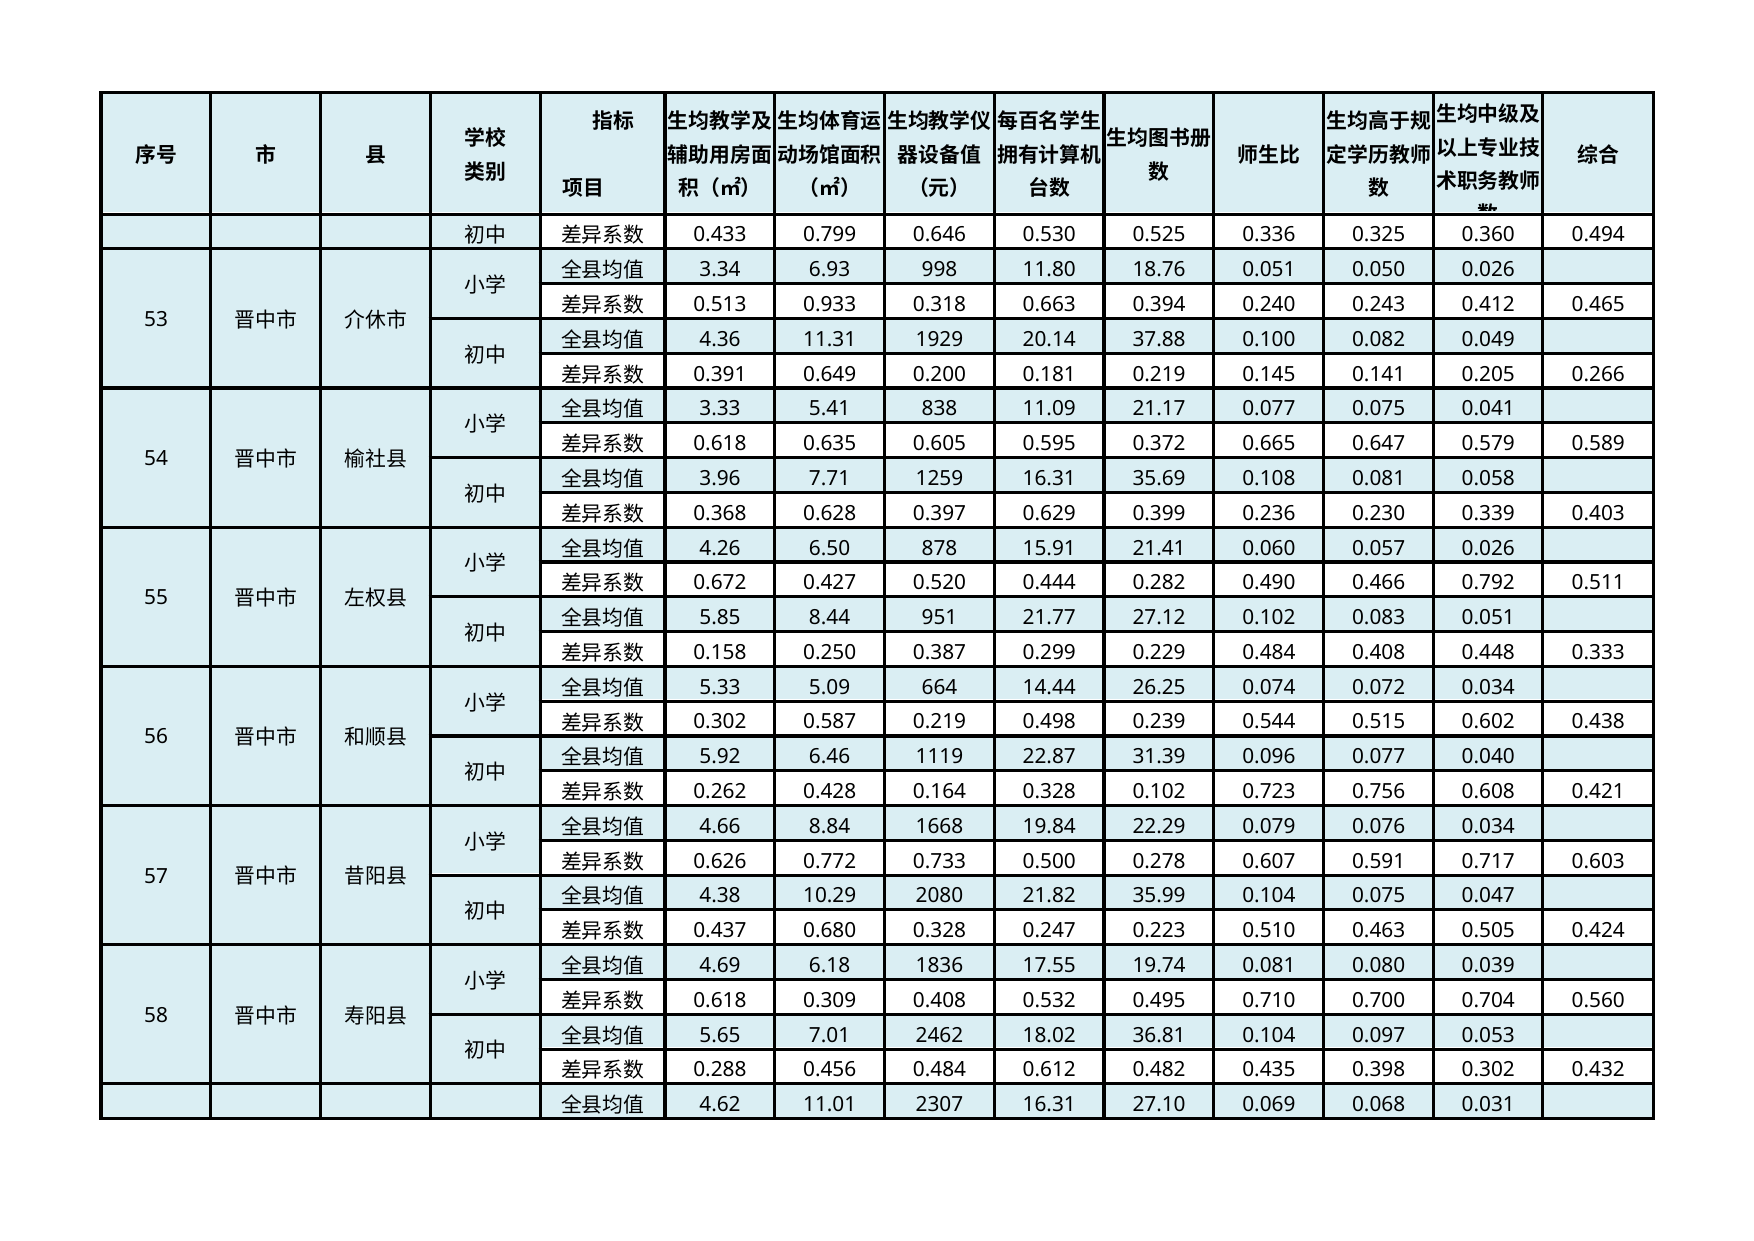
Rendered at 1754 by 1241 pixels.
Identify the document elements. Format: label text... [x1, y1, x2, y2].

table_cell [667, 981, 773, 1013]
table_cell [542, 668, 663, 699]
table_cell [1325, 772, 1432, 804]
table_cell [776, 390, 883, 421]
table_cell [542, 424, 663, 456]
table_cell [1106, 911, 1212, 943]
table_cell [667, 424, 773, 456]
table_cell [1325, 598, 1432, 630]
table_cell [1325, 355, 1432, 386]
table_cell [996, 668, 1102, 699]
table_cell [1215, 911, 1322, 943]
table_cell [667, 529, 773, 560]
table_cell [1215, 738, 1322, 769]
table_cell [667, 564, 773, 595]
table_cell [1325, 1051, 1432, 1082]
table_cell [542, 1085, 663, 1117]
table_header 序号 [103, 94, 209, 212]
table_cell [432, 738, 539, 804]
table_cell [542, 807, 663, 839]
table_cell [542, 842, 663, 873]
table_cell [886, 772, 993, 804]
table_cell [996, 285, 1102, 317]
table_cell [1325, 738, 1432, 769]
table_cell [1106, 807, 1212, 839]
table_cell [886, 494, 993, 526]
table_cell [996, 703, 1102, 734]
table_cell 0.494 [1544, 216, 1652, 247]
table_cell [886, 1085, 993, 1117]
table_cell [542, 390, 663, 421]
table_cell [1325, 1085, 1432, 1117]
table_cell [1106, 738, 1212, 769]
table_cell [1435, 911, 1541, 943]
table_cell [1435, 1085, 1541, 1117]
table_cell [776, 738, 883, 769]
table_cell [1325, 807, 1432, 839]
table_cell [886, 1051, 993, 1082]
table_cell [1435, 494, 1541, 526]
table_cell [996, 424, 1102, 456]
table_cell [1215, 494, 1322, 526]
table_header 学校 类别 [432, 94, 539, 212]
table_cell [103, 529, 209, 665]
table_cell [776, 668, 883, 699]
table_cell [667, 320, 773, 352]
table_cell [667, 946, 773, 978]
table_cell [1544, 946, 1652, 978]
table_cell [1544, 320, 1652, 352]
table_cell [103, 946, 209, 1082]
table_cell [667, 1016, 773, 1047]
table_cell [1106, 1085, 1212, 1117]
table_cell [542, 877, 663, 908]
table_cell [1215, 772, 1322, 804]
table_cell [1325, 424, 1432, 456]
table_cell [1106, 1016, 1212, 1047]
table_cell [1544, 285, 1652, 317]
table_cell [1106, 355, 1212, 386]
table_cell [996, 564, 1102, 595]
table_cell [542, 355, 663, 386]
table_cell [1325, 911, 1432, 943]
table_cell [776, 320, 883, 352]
table_cell 0.336 [1215, 216, 1322, 247]
table_header 生均高于规定学历教师数 [1325, 94, 1432, 212]
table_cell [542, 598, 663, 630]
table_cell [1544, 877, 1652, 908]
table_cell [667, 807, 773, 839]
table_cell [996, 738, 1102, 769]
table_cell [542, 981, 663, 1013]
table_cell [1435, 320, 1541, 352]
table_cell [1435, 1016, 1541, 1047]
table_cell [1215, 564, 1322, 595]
table_header 市 [212, 94, 319, 212]
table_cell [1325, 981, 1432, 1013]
table_cell 0.525 [1106, 216, 1212, 247]
table_header 每百名学生拥有计算机台数 [996, 94, 1102, 212]
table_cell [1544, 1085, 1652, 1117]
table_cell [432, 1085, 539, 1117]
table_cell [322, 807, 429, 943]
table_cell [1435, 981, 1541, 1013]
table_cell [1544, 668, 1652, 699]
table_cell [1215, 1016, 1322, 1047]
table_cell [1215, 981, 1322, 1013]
table_header 综合 [1544, 94, 1652, 212]
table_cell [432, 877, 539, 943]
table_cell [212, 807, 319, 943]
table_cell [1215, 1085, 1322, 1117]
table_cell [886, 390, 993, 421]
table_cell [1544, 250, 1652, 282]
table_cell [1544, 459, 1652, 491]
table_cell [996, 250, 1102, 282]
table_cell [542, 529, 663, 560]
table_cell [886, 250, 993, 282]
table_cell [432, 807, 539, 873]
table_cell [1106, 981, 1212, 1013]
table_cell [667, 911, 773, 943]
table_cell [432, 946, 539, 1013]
table_cell 初中 [432, 216, 539, 247]
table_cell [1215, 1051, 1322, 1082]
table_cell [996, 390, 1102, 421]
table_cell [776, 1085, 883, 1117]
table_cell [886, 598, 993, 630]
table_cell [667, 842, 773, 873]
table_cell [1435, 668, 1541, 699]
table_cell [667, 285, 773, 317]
table_header 生均教学及辅助用房面积（㎡） [667, 94, 773, 212]
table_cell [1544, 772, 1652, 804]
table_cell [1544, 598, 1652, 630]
table_cell 0.646 [886, 216, 993, 247]
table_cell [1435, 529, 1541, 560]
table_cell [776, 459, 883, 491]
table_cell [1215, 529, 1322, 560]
table_header 生均教学仪器设备值（元） [886, 94, 993, 212]
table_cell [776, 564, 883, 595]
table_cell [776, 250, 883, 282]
table_header 县 [322, 94, 429, 212]
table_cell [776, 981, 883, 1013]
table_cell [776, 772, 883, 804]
table_header 师生比 [1215, 94, 1322, 212]
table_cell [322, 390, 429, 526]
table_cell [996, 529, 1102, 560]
table_cell 0.433 [667, 216, 773, 247]
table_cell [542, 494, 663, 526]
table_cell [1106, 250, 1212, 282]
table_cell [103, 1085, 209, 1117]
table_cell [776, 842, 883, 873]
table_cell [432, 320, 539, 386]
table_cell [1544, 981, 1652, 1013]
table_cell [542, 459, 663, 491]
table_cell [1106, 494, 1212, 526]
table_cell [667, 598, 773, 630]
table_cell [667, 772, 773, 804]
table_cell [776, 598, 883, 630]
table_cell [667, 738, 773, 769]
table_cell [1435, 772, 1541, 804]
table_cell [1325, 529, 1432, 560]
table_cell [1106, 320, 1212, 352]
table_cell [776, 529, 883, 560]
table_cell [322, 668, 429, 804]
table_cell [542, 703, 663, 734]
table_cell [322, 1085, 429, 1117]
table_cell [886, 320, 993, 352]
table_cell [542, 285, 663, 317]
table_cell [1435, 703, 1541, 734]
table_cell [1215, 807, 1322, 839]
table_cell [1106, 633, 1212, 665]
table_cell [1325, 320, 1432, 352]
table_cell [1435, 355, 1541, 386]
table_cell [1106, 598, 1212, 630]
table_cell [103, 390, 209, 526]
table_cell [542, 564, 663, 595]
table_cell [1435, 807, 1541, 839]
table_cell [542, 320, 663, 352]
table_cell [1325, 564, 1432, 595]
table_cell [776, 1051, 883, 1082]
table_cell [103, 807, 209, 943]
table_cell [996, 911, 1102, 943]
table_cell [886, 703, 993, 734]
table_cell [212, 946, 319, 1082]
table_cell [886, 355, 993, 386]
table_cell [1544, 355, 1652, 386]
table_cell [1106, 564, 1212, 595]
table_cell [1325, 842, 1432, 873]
table_cell 0.360 [1435, 216, 1541, 247]
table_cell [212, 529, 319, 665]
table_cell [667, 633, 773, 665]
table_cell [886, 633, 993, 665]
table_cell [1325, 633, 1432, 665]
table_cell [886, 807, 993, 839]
table_cell 0.799 [776, 216, 883, 247]
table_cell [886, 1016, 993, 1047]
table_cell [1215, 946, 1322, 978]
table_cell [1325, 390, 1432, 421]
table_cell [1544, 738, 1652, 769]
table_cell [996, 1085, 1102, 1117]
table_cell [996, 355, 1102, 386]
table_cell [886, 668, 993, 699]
table_cell 0.530 [996, 216, 1102, 247]
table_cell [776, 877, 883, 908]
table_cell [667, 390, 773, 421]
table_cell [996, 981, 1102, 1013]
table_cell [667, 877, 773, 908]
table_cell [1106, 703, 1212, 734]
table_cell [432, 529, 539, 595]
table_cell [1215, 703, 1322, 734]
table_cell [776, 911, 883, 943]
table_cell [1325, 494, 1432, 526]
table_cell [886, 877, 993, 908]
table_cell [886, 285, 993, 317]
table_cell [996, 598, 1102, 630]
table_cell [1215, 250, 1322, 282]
table_header 指标 项目 [542, 94, 663, 212]
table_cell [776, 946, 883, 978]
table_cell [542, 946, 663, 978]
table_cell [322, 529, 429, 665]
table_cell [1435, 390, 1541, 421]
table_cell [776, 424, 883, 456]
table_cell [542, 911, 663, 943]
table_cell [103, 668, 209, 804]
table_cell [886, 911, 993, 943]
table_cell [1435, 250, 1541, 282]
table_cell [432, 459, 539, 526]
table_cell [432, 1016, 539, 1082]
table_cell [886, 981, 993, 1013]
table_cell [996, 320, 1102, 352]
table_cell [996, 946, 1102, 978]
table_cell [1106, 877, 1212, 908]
table_header 生均中级及以上专业技术职务教师数 [1435, 94, 1541, 212]
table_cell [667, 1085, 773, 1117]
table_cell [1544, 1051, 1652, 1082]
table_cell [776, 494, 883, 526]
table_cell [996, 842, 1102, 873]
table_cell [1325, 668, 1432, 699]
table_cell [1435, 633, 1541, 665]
table_cell 0.325 [1325, 216, 1432, 247]
table_cell 差异系数 [542, 216, 663, 247]
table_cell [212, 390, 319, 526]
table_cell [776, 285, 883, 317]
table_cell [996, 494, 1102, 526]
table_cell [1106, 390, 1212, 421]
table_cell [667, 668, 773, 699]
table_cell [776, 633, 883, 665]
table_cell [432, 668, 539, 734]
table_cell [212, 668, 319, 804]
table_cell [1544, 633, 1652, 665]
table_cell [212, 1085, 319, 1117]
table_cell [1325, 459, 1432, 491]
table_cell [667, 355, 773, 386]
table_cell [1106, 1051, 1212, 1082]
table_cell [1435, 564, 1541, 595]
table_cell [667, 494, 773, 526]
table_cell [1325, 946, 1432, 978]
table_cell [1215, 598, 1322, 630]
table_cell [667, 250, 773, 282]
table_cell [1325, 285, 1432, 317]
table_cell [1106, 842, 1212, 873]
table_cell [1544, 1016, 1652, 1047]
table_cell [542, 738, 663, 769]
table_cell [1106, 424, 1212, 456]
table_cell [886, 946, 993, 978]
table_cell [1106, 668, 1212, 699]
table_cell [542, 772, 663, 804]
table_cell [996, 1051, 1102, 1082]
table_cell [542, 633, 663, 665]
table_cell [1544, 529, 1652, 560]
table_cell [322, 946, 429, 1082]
table_cell 全县均值 [542, 250, 663, 282]
table_cell 小学 [432, 250, 539, 317]
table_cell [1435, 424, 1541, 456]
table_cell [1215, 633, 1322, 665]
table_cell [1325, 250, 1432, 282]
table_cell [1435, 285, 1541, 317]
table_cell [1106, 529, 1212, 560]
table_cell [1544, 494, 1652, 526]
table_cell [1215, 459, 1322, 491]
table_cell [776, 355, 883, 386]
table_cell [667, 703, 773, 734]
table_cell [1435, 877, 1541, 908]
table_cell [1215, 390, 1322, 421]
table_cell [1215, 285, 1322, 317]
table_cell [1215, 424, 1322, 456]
table_cell 介休市 [322, 250, 429, 386]
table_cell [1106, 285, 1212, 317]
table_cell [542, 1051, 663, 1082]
table_header 生均体育运动场馆面积（㎡） [776, 94, 883, 212]
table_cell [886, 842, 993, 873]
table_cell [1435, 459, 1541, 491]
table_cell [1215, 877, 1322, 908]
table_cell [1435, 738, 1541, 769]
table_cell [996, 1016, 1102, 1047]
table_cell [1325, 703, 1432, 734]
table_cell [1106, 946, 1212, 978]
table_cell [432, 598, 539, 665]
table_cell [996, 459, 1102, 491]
table_cell 53 [103, 250, 209, 386]
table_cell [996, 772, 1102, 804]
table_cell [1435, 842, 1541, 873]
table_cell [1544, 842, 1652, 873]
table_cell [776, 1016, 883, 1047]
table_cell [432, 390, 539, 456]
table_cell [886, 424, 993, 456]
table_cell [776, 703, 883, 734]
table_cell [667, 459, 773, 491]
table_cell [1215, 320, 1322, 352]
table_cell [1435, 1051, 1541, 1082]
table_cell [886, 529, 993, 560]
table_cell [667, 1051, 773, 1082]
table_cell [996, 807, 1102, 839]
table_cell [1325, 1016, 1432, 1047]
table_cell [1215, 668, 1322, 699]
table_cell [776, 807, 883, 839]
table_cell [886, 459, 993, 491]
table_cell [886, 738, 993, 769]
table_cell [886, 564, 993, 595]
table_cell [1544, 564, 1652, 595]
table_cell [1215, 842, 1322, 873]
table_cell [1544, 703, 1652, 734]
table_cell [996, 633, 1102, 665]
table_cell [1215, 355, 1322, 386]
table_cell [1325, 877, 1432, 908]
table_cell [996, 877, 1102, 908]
table_cell 晋中市 [212, 250, 319, 386]
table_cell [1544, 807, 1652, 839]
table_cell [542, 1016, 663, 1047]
table_header 生均图书册数 [1106, 94, 1212, 212]
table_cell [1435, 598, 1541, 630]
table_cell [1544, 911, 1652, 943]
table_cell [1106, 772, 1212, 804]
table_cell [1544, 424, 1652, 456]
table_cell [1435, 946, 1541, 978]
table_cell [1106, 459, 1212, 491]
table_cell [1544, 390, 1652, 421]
